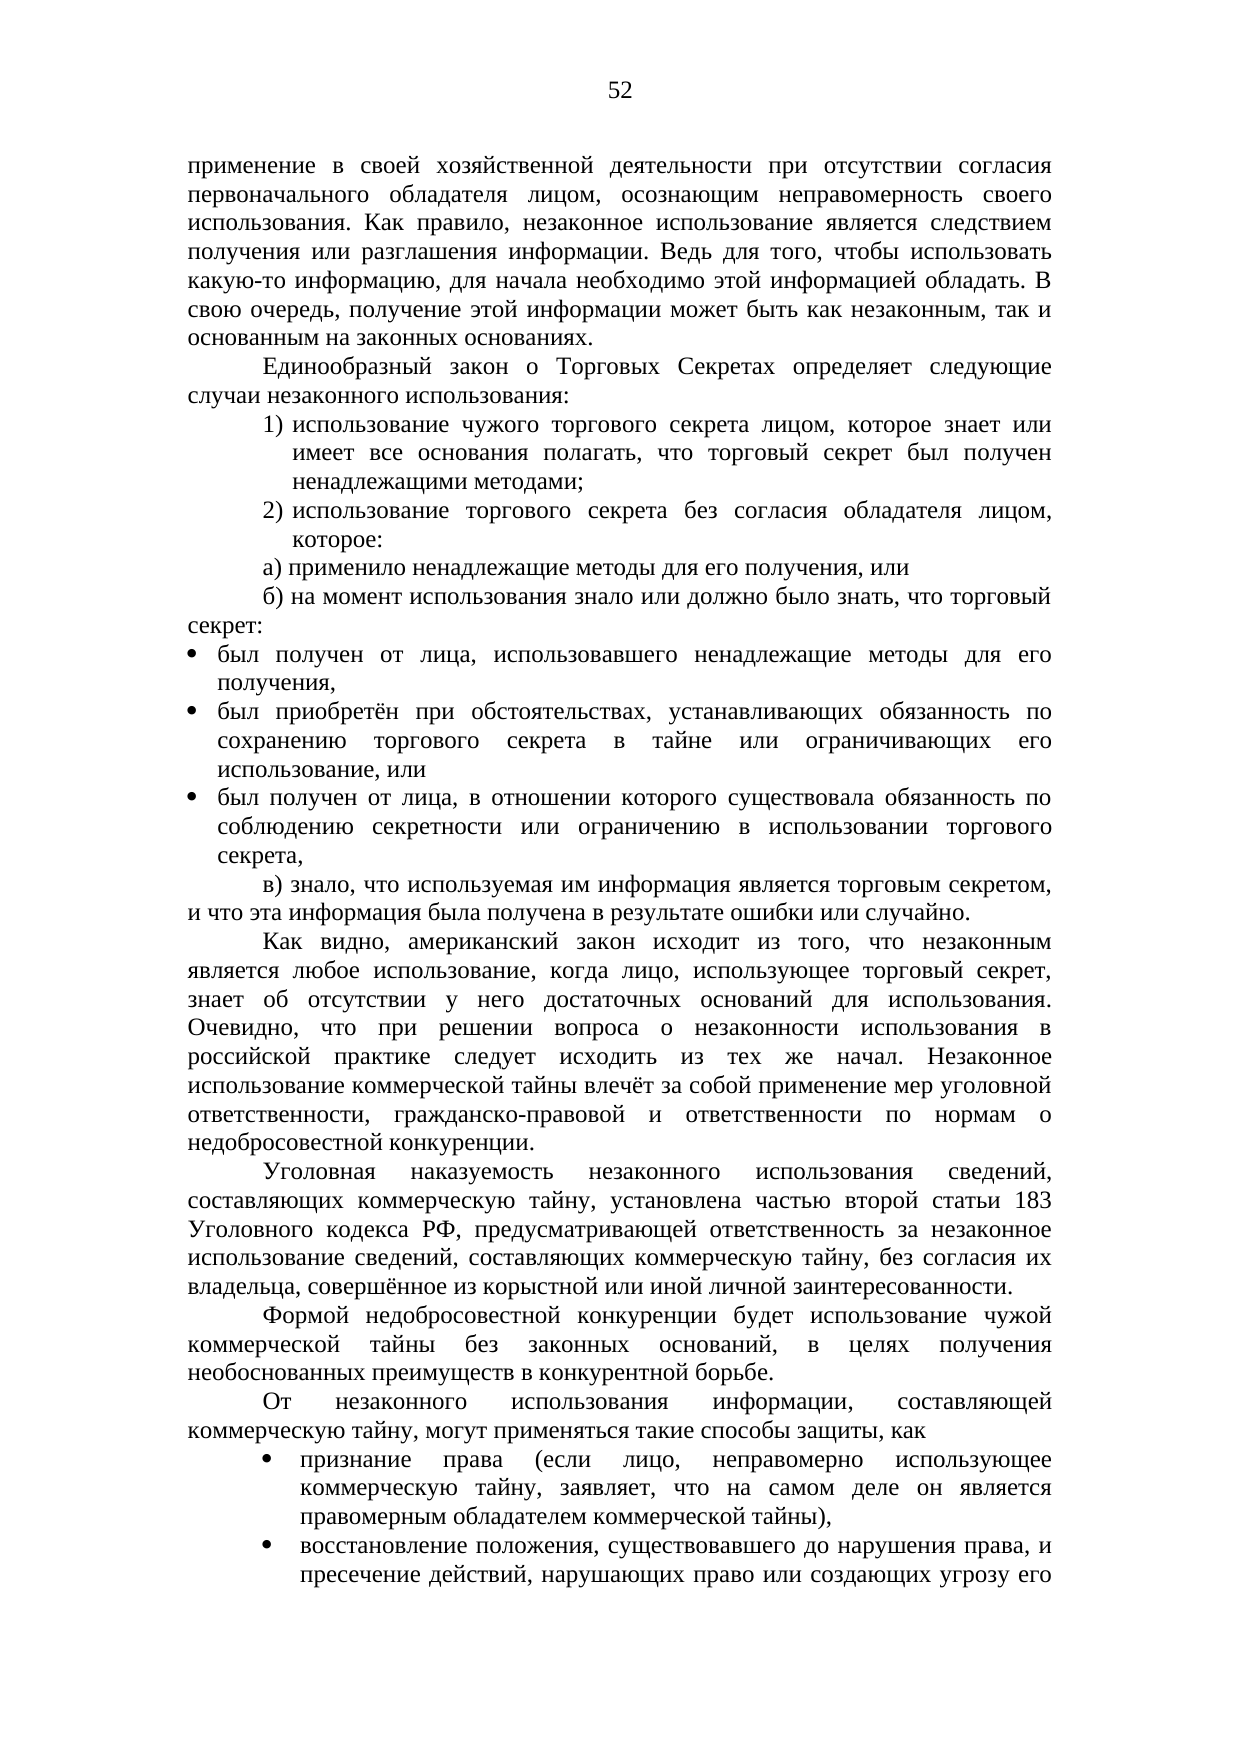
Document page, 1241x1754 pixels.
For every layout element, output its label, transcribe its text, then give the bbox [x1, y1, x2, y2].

text а) применило ненадлежащие методы для его получения, или [187, 552, 1053, 581]
list был получен от лица, в отношении которого существовала обязанность по соблюдению секретности или ограничению в использовании торгового секрета, [187, 782, 1053, 869]
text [187, 150, 1053, 351]
list был получен от лица, использовавшего ненадлежащие методы для его получения, [187, 639, 1053, 696]
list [262, 1530, 1053, 1587]
text Уголовная наказуемость незаконного использования сведений, составляющих коммерческую тайну, установлена частью второй статьи 183 Уголовного кодекса РФ, предусматривающей ответственность за незаконное использование сведений, составляющих коммерческую тайну, без согласия их владельца, совершённое из корыстной или иной личной заинтересованности. [187, 1156, 1053, 1300]
list был приобретён при обстоятельствах, устанавливающих обязанность по сохранению торгового секрета в тайне или ограничивающих его использование, или [187, 696, 1053, 782]
text б) на момент использования знало или должно было знать, что торговый секрет: [187, 581, 1053, 639]
list признание права (если лицо, неправомерно использующее коммерческую тайну, заявляет, что на самом деле он является правомерным обладателем коммерческой тайны), [262, 1444, 1053, 1530]
list использование торгового секрета без согласия обладателя лицом, которое: [262, 495, 1053, 552]
text Как видно, американский закон исходит из того, что незаконным является любое использование, когда лицо, использующее торговый секрет, знает об отсутствии у него достаточных оснований для использования. Очевидно, что при решении вопроса о незаконности использования в российской практике следует исходить из тех же начал. Незаконное использование коммерческой тайны влечёт за собой применение мер уголовной ответственности, гражданско-правовой и ответственности по нормам о недобросовестной конкуренции. [187, 926, 1053, 1156]
text в) знало, что используемая им информация является торговым секретом, и что эта информация была получена в результате ошибки или случайно. [187, 869, 1053, 926]
text Единообразный закон о Торговых Секретах определяет следующие случаи незаконного использования: [187, 351, 1053, 409]
list использование чужого торгового секрета лицом, которое знает или имеет все основания полагать, что торговый секрет был получен ненадлежащими методами; [262, 409, 1053, 495]
text Формой недобросовестной конкуренции будет использование чужой коммерческой тайны без законных оснований, в целях получения необоснованных преимуществ в конкурентной борьбе. [187, 1300, 1053, 1386]
text От незаконного использования информации, составляющей коммерческую тайну, могут применяться такие способы защиты, как [187, 1386, 1053, 1444]
